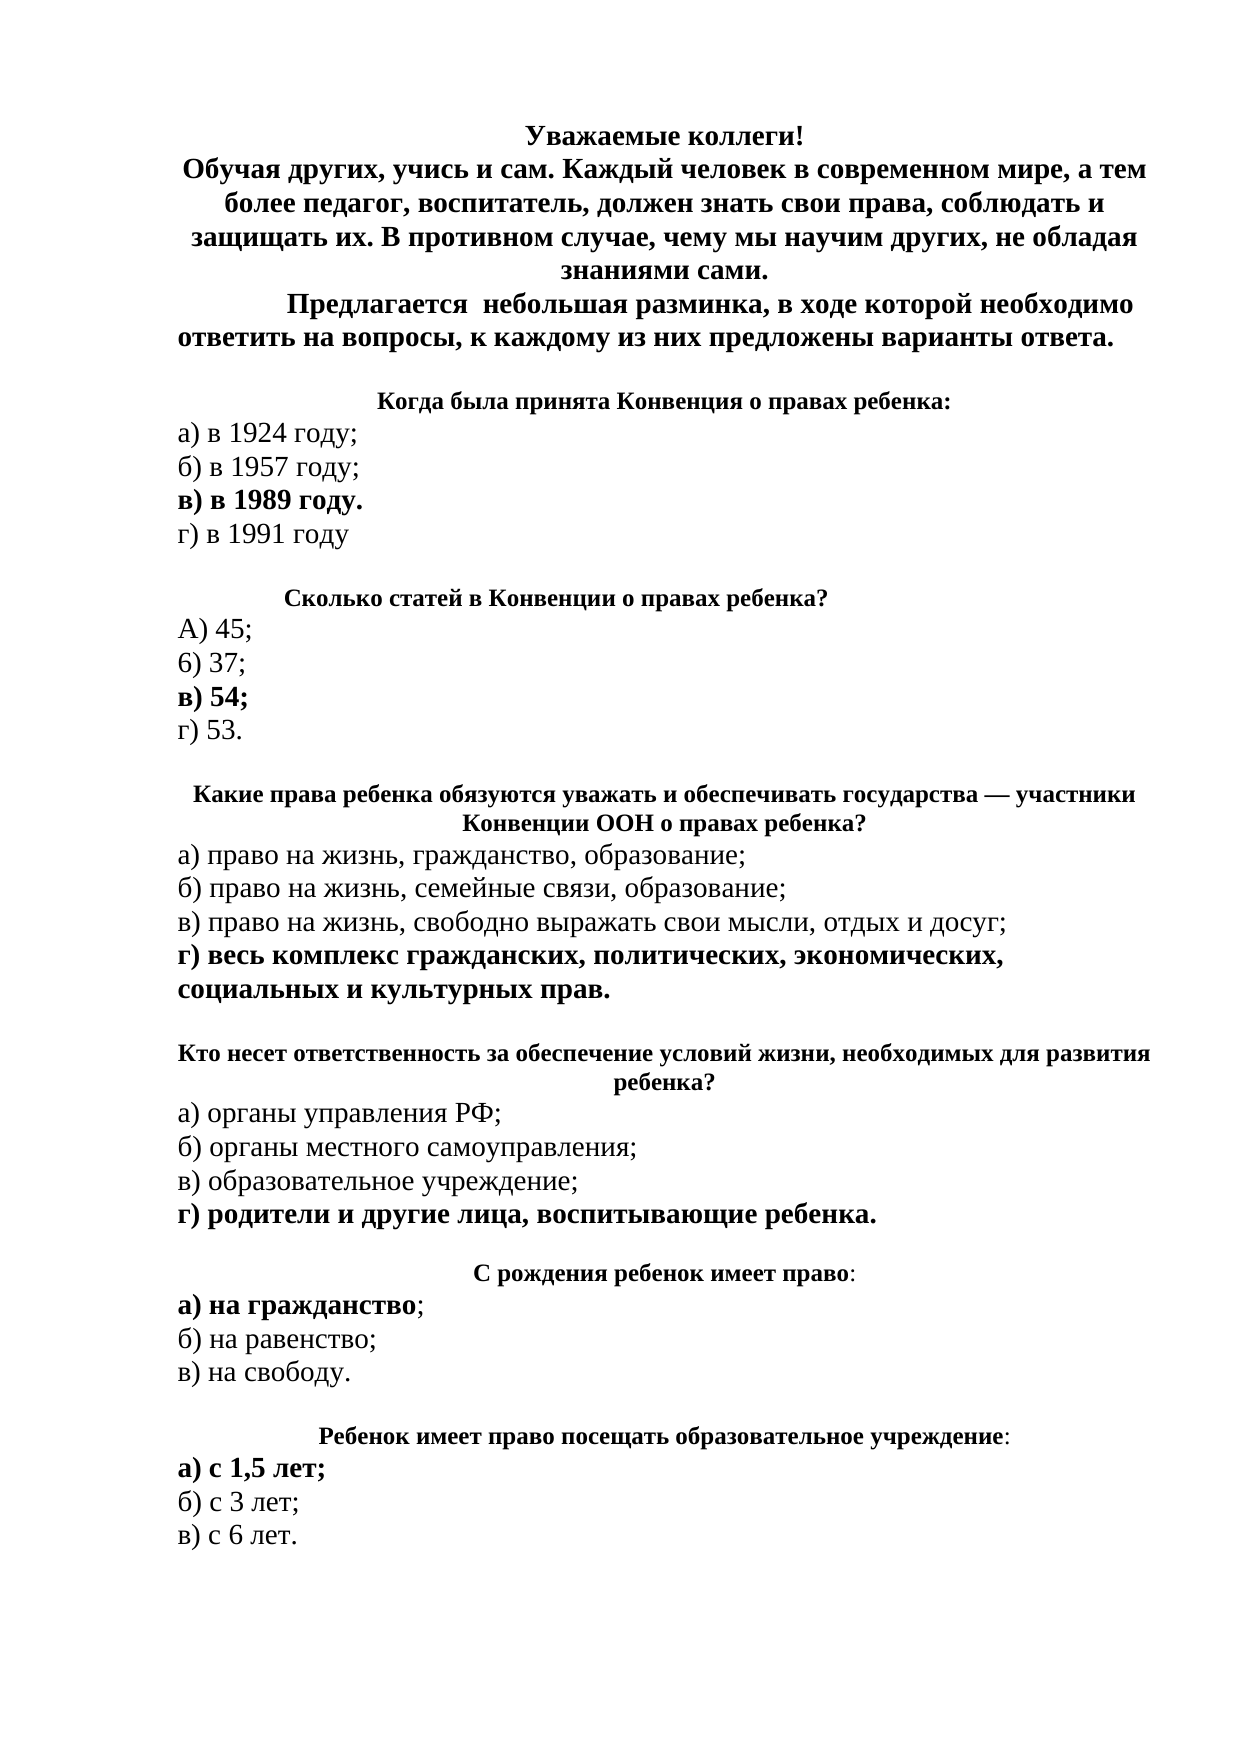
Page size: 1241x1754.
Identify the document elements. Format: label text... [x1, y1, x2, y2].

text Уважаемые коллеги! [177, 118, 1152, 152]
text б) право на жизнь, семейные связи, образование; [177, 870, 1152, 904]
text Когда была принята Конвенция о правах ребенка: [177, 386, 1152, 415]
text Предлагается небольшая разминка, в ходе которой необходимо ответить на вопросы, к каждому из них предложены варианты ответа. [177, 286, 1152, 353]
text б) в 1957 году; [177, 449, 1152, 482]
text а) органы управления РФ; [177, 1096, 1152, 1129]
text б) на равенство; [177, 1321, 1152, 1354]
text г) 53. [177, 712, 1152, 746]
text в) на свободу. [177, 1354, 1152, 1388]
text г) в 1991 году [177, 516, 1152, 549]
text Сколько статей в Конвенции о правах ребенка? [177, 583, 1152, 612]
text г) весь комплекс гражданских, политических, экономических, социальных и культурных прав. [177, 937, 1152, 1004]
text в) образовательное учреждение; [177, 1163, 1152, 1196]
text б) с 3 лет; [177, 1484, 1152, 1517]
text б) органы местного самоуправления; [177, 1129, 1152, 1163]
text 6) 37; [177, 645, 1152, 679]
text Какие права ребенка обязуются уважать и обеспечивать государства — участники Конвенции ООН о правах ребенка? [177, 779, 1152, 837]
text в) 54; [177, 679, 1152, 712]
text а) право на жизнь, гражданство, образование; [177, 837, 1152, 870]
text С рождения ребенок имеет право: [177, 1258, 1152, 1287]
text Ребенок имеет право посещать образовательное учреждение: [177, 1421, 1152, 1450]
text Обучая других, учись и сам. Каждый человек в современном мире, а тем более педагог, воспитатель, должен знать свои права, соблюдать и защищать их. В противном случае, чему мы научим других, не обладая знаниями сами. [177, 152, 1152, 286]
text а) на гражданство; [177, 1287, 1152, 1321]
text в) с 6 лет. [177, 1517, 1152, 1551]
text в) в 1989 году. [177, 482, 1152, 516]
text а) в 1924 году; [177, 415, 1152, 449]
text а) с 1,5 лет; [177, 1450, 1152, 1484]
text в) право на жизнь, свободно выражать свои мысли, отдых и досуг; [177, 904, 1152, 937]
text А) 45; [177, 612, 1152, 645]
text г) родители и другие лица, воспитывающие ребенка. [177, 1196, 1152, 1230]
text Кто несет ответственность за обеспечение условий жизни, необходимых для развития ребенка? [177, 1038, 1152, 1096]
